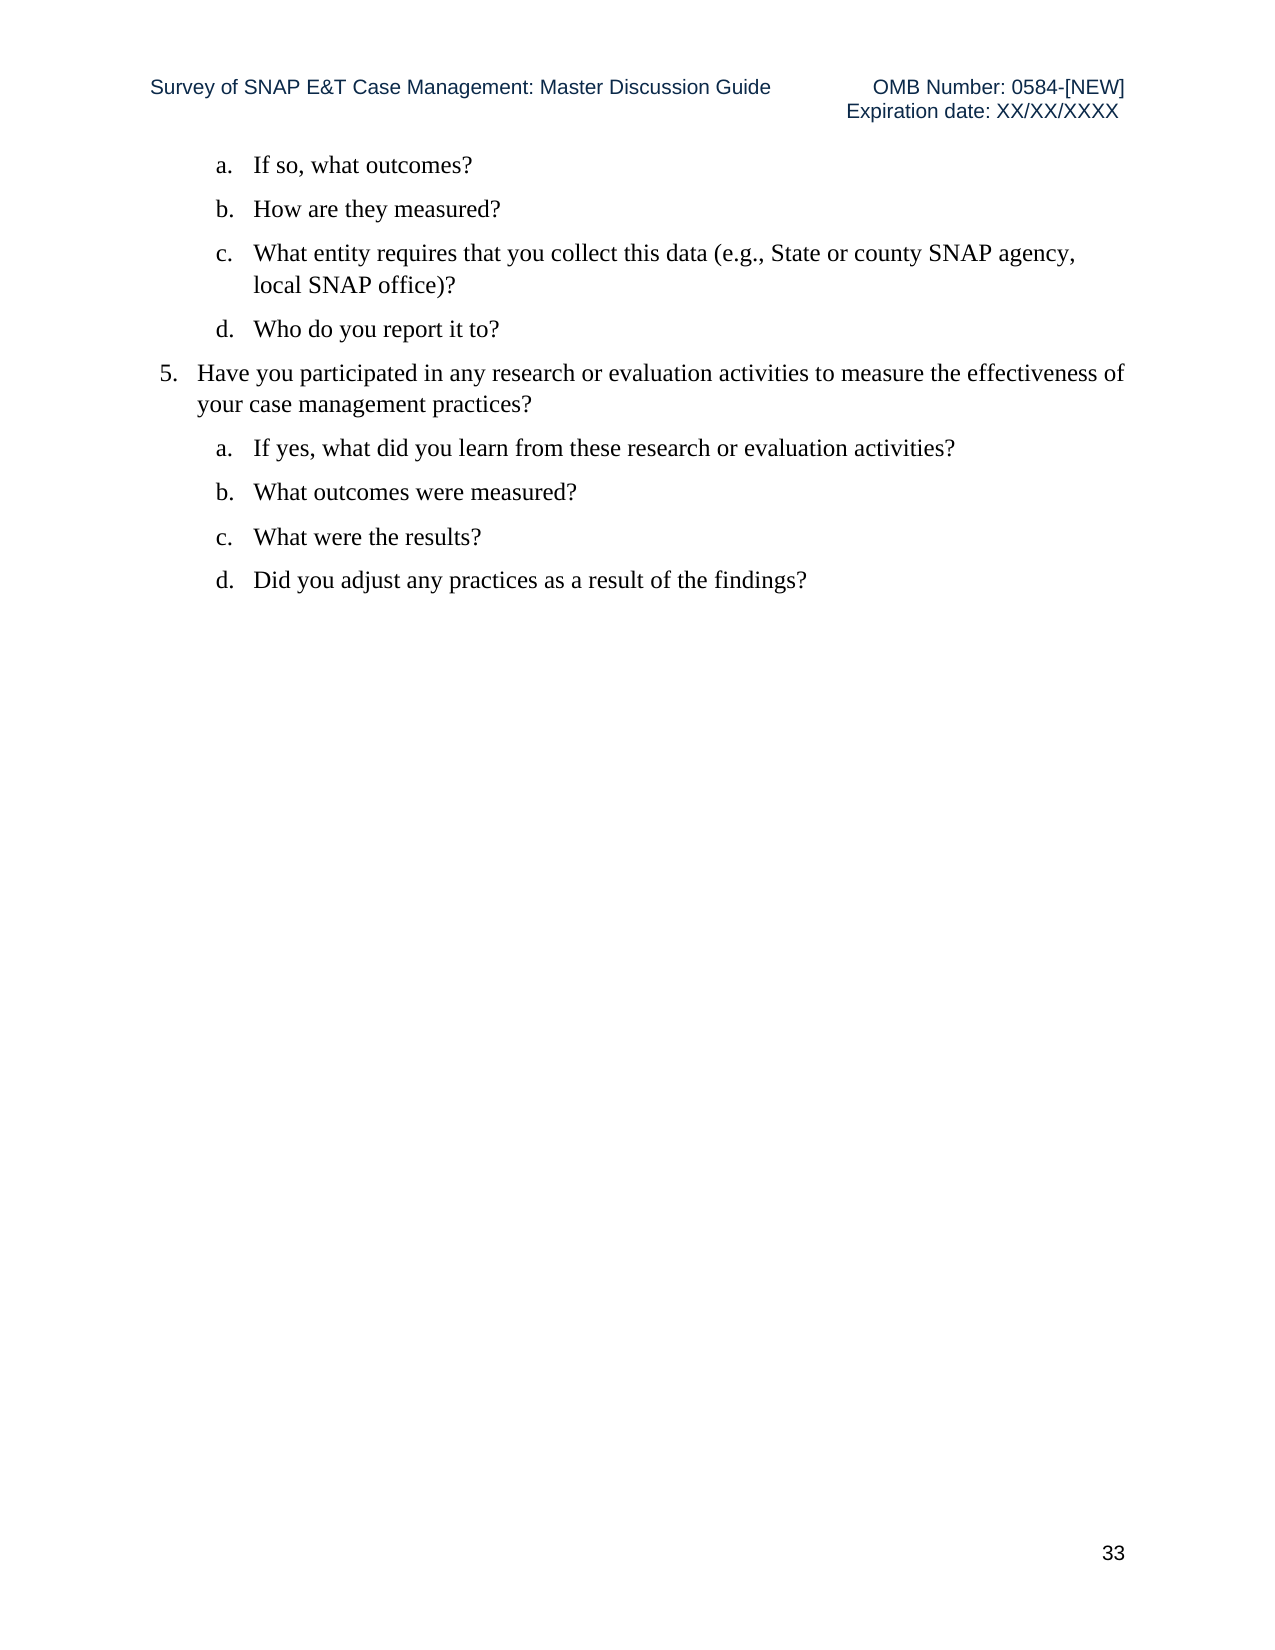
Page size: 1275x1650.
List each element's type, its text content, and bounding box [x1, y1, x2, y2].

list What outcomes were measured? [216, 477, 1125, 506]
list Did you adjust any practices as a result of the findings? [216, 566, 1125, 594]
list Who do you report it to? [216, 314, 1125, 342]
list How are they measured? [216, 194, 1125, 223]
list If so, what outcomes? [216, 150, 1125, 179]
list What were the results? [216, 522, 1125, 550]
list Have you participated in any research or evaluation activities to measure the effectiveness of your case management practices? [159, 358, 1125, 418]
list If yes, what did you learn from these research or evaluation activities? [216, 433, 1125, 462]
list What entity requires that you collect this data (e.g., State or county SNAP agency, local SNAP office)? [216, 238, 1125, 298]
